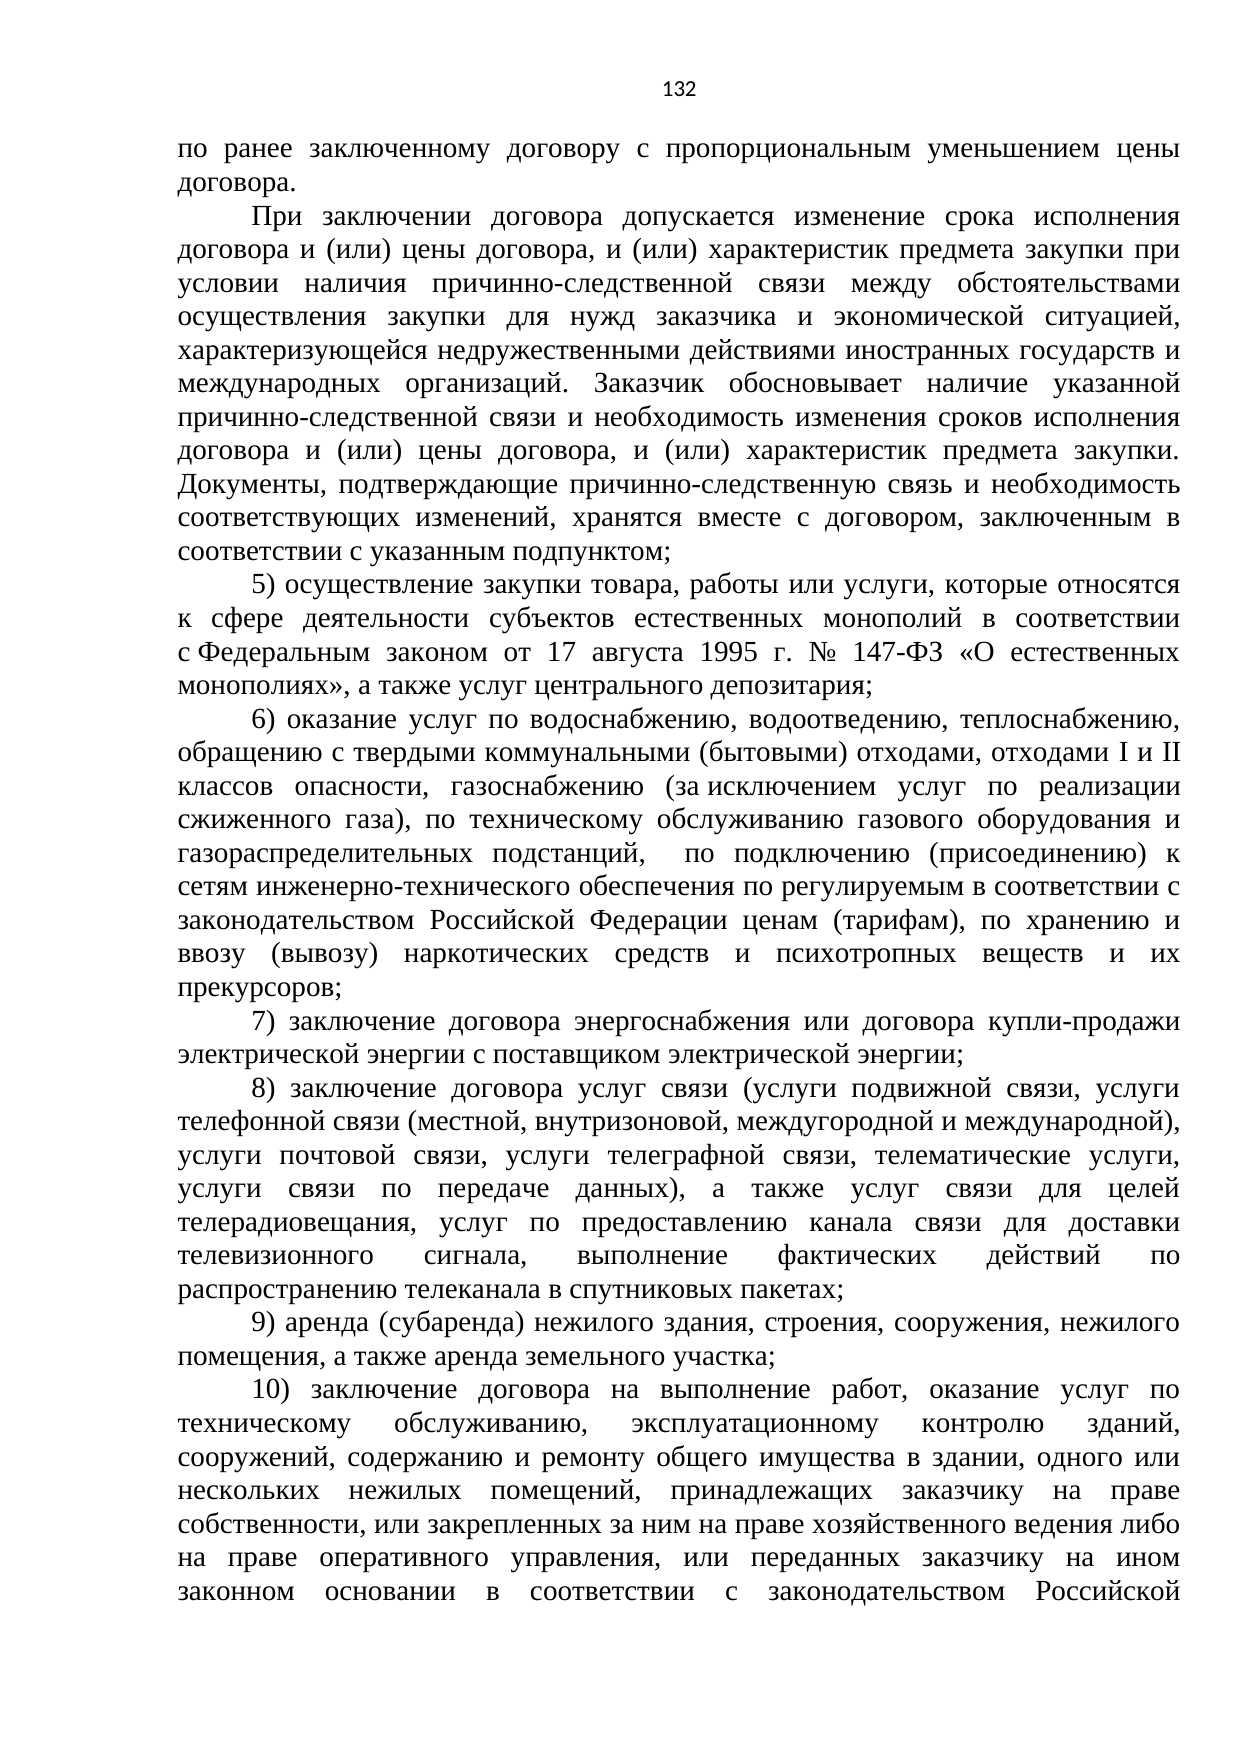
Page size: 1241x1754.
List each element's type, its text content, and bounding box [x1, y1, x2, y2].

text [177, 1372, 1181, 1606]
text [177, 131, 1181, 198]
text 8) заключение договора услуг связи (услуги подвижной связи, услуги телефонной связи (местной, внутризоновой, междугородной и международной), услуги почтовой связи, услуги телеграфной связи, телематические услуги, услуги связи по передаче данных), а также услуг связи для целей телерадиовещания, услуг по предоставлению канала связи для доставки телевизионного сигнала, выполнение фактических действий по распространению телеканала в спутниковых пакетах; [177, 1070, 1181, 1304]
text 7) заключение договора энергоснабжения или договора купли-продажи электрической энергии с поставщиком электрической энергии; [177, 1003, 1181, 1070]
text 5) осуществление закупки товара, работы или услуги, которые относятся к сфере деятельности субъектов естественных монополий в соответствии с Федеральным законом от 17 августа 1995 г. № 147-ФЗ «О естественных монополиях», а также услуг центрального депозитария; [177, 567, 1181, 701]
text 6) оказание услуг по водоснабжению, водоотведению, теплоснабжению, обращению с твердыми коммунальными (бытовыми) отходами, отходами I и II классов опасности, газоснабжению (за исключением услуг по реализации сжиженного газа), по техническому обслуживанию газового оборудования и газораспределительных подстанций, по подключению (присоединению) к сетям инженерно-технического обеспечения по регулируемым в соответствии с законодательством Российской Федерации ценам (тарифам), по хранению и ввозу (вывозу) наркотических средств и психотропных веществ и их прекурсоров; [177, 701, 1181, 1003]
text 9) аренда (субаренда) нежилого здания, строения, сооружения, нежилого помещения, а также аренда земельного участка; [177, 1304, 1181, 1372]
text При заключении договора допускается изменение срока исполнения договора и (или) цены договора, и (или) характеристик предмета закупки при условии наличия причинно-следственной связи между обстоятельствами осуществления закупки для нужд заказчика и экономической ситуацией, характеризующейся недружественными действиями иностранных государств и международных организаций. Заказчик обосновывает наличие указанной причинно-следственной связи и необходимость изменения сроков исполнения договора и (или) цены договора, и (или) характеристик предмета закупки. Документы, подтверждающие причинно-следственную связь и необходимость соответствующих изменений, хранятся вместе с договором, заключенным в соответствии с указанным подпунктом; [177, 198, 1181, 567]
